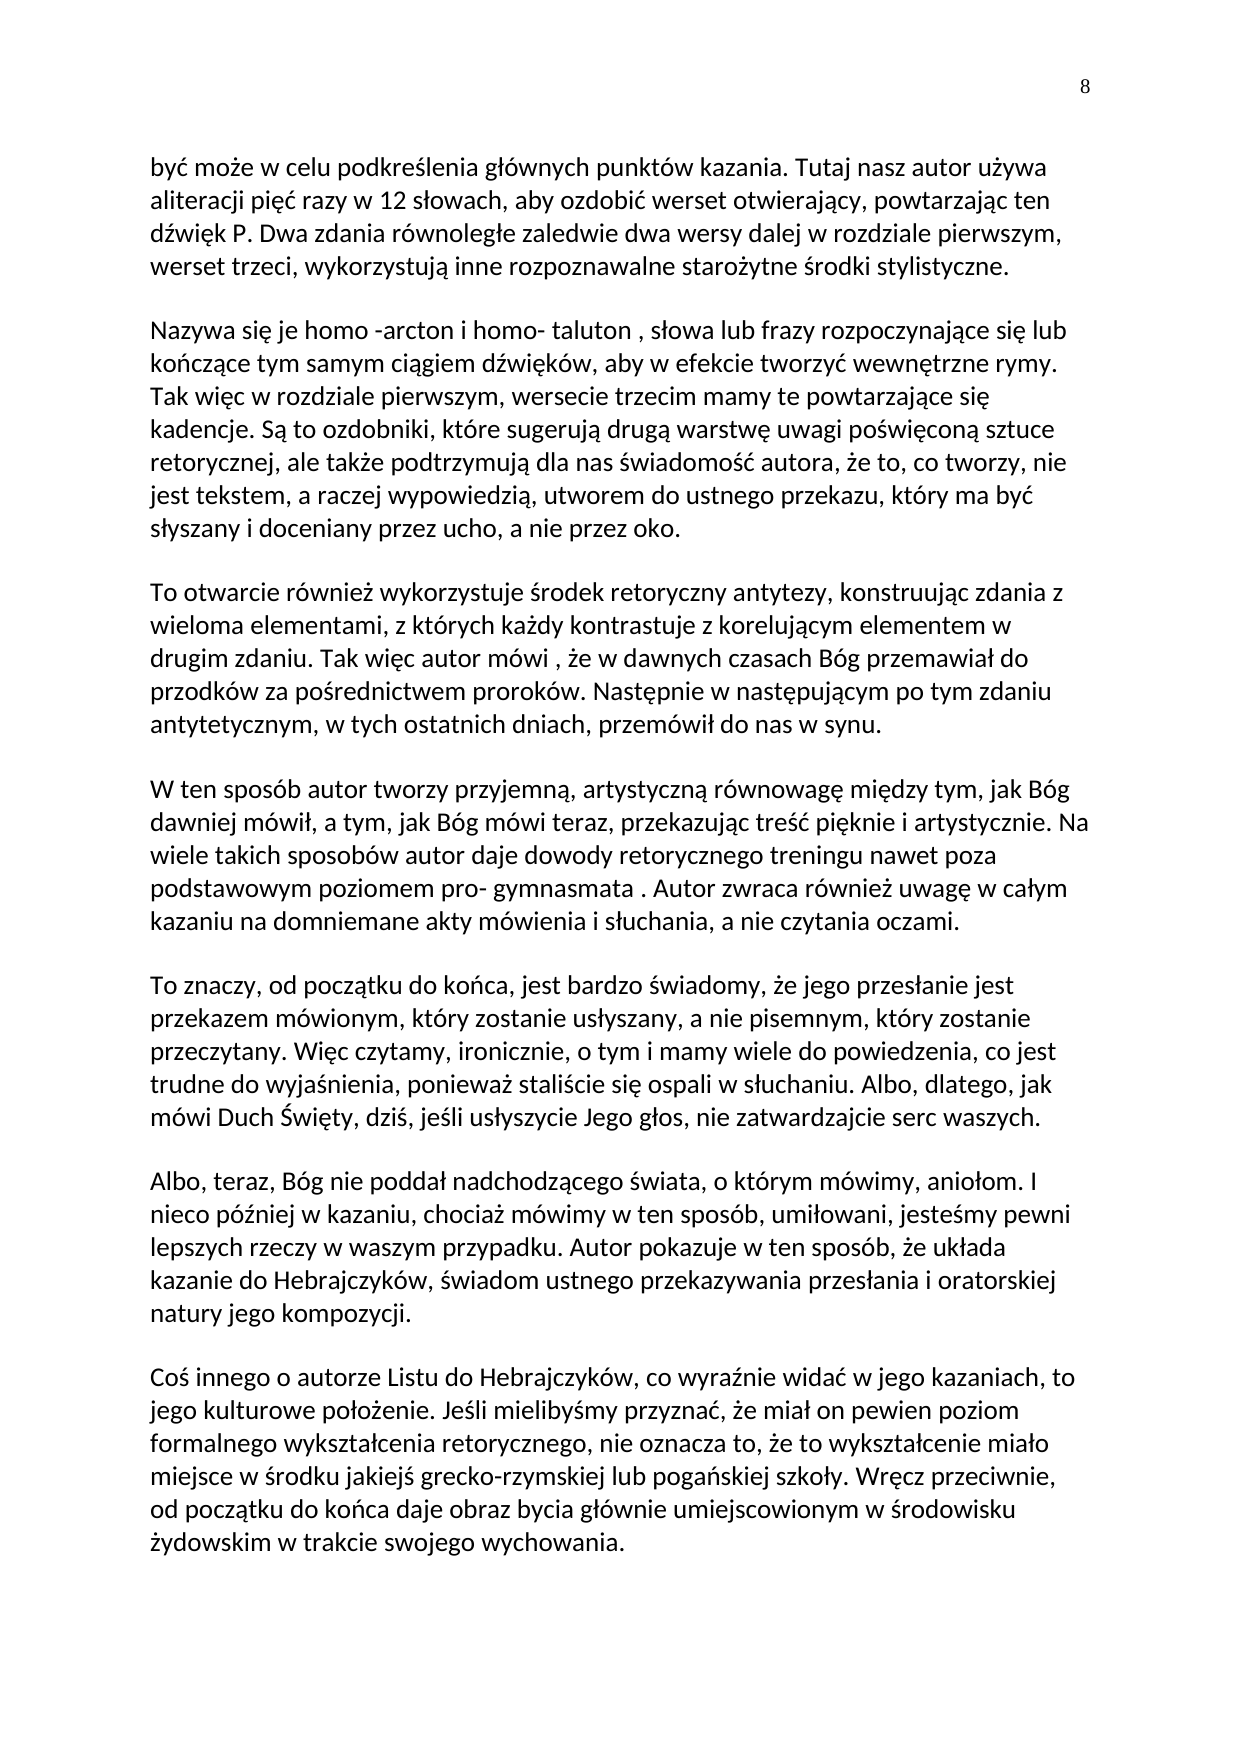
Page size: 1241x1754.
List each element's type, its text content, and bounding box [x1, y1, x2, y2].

text W ten sposób autor tworzy przyjemną, artystyczną równowagę między tym, jak Bóg dawniej mówił, a tym, jak Bóg mówi teraz, przekazując treść pięknie i artystycznie. Na wiele takich sposobów autor daje dowody retorycznego treningu nawet poza podstawowym poziomem pro- gymnasmata . Autor zwraca również uwagę w całym kazaniu na domniemane akty mówienia i słuchania, a nie czytania oczami. [150, 772, 1090, 937]
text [150, 150, 1090, 282]
text Nazywa się je homo -arcton i homo- taluton , słowa lub frazy rozpoczynające się lub kończące tym samym ciągiem dźwięków, aby w efekcie tworzyć wewnętrzne rymy. Tak więc w rozdziale pierwszym, wersecie trzecim mamy te powtarzające się kadencje. Są to ozdobniki, które sugerują drugą warstwę uwagi poświęconą sztuce retorycznej, ale także podtrzymują dla nas świadomość autora, że to, co tworzy, nie jest tekstem, a raczej wypowiedzią, utworem do ustnego przekazu, który ma być słyszany i doceniany przez ucho, a nie przez oko. [150, 313, 1090, 544]
text Coś innego o autorze Listu do Hebrajczyków, co wyraźnie widać w jego kazaniach, to jego kulturowe położenie. Jeśli mielibyśmy przyznać, że miał on pewien poziom formalnego wykształcenia retorycznego, nie oznacza to, że to wykształcenie miało miejsce w środku jakiejś grecko-rzymskiej lub pogańskiej szkoły. Wręcz przeciwnie, od początku do końca daje obraz bycia głównie umiejscowionym w środowisku żydowskim w trakcie swojego wychowania. [150, 1361, 1090, 1559]
text To znaczy, od początku do końca, jest bardzo świadomy, że jego przesłanie jest przekazem mówionym, który zostanie usłyszany, a nie pisemnym, który zostanie przeczytany. Więc czytamy, ironicznie, o tym i mamy wiele do powiedzenia, co jest trudne do wyjaśnienia, ponieważ staliście się ospali w słuchaniu. Albo, dlatego, jak mówi Duch Święty, dziś, jeśli usłyszycie Jego głos, nie zatwardzajcie serc waszych. [150, 968, 1090, 1133]
text Albo, teraz, Bóg nie poddał nadchodzącego świata, o którym mówimy, aniołom. I nieco później w kazaniu, chociaż mówimy w ten sposób, umiłowani, jesteśmy pewni lepszych rzeczy w waszym przypadku. Autor pokazuje w ten sposób, że układa kazanie do Hebrajczyków, świadom ustnego przekazywania przesłania i oratorskiej natury jego kompozycji. [150, 1164, 1090, 1329]
text To otwarcie również wykorzystuje środek retoryczny antytezy, konstruując zdania z wieloma elementami, z których każdy kontrastuje z korelującym elementem w drugim zdaniu. Tak więc autor mówi , że w dawnych czasach Bóg przemawiał do przodków za pośrednictwem proroków. Następnie w następującym po tym zdaniu antytetycznym, w tych ostatnich dniach, przemówił do nas w synu. [150, 576, 1090, 741]
